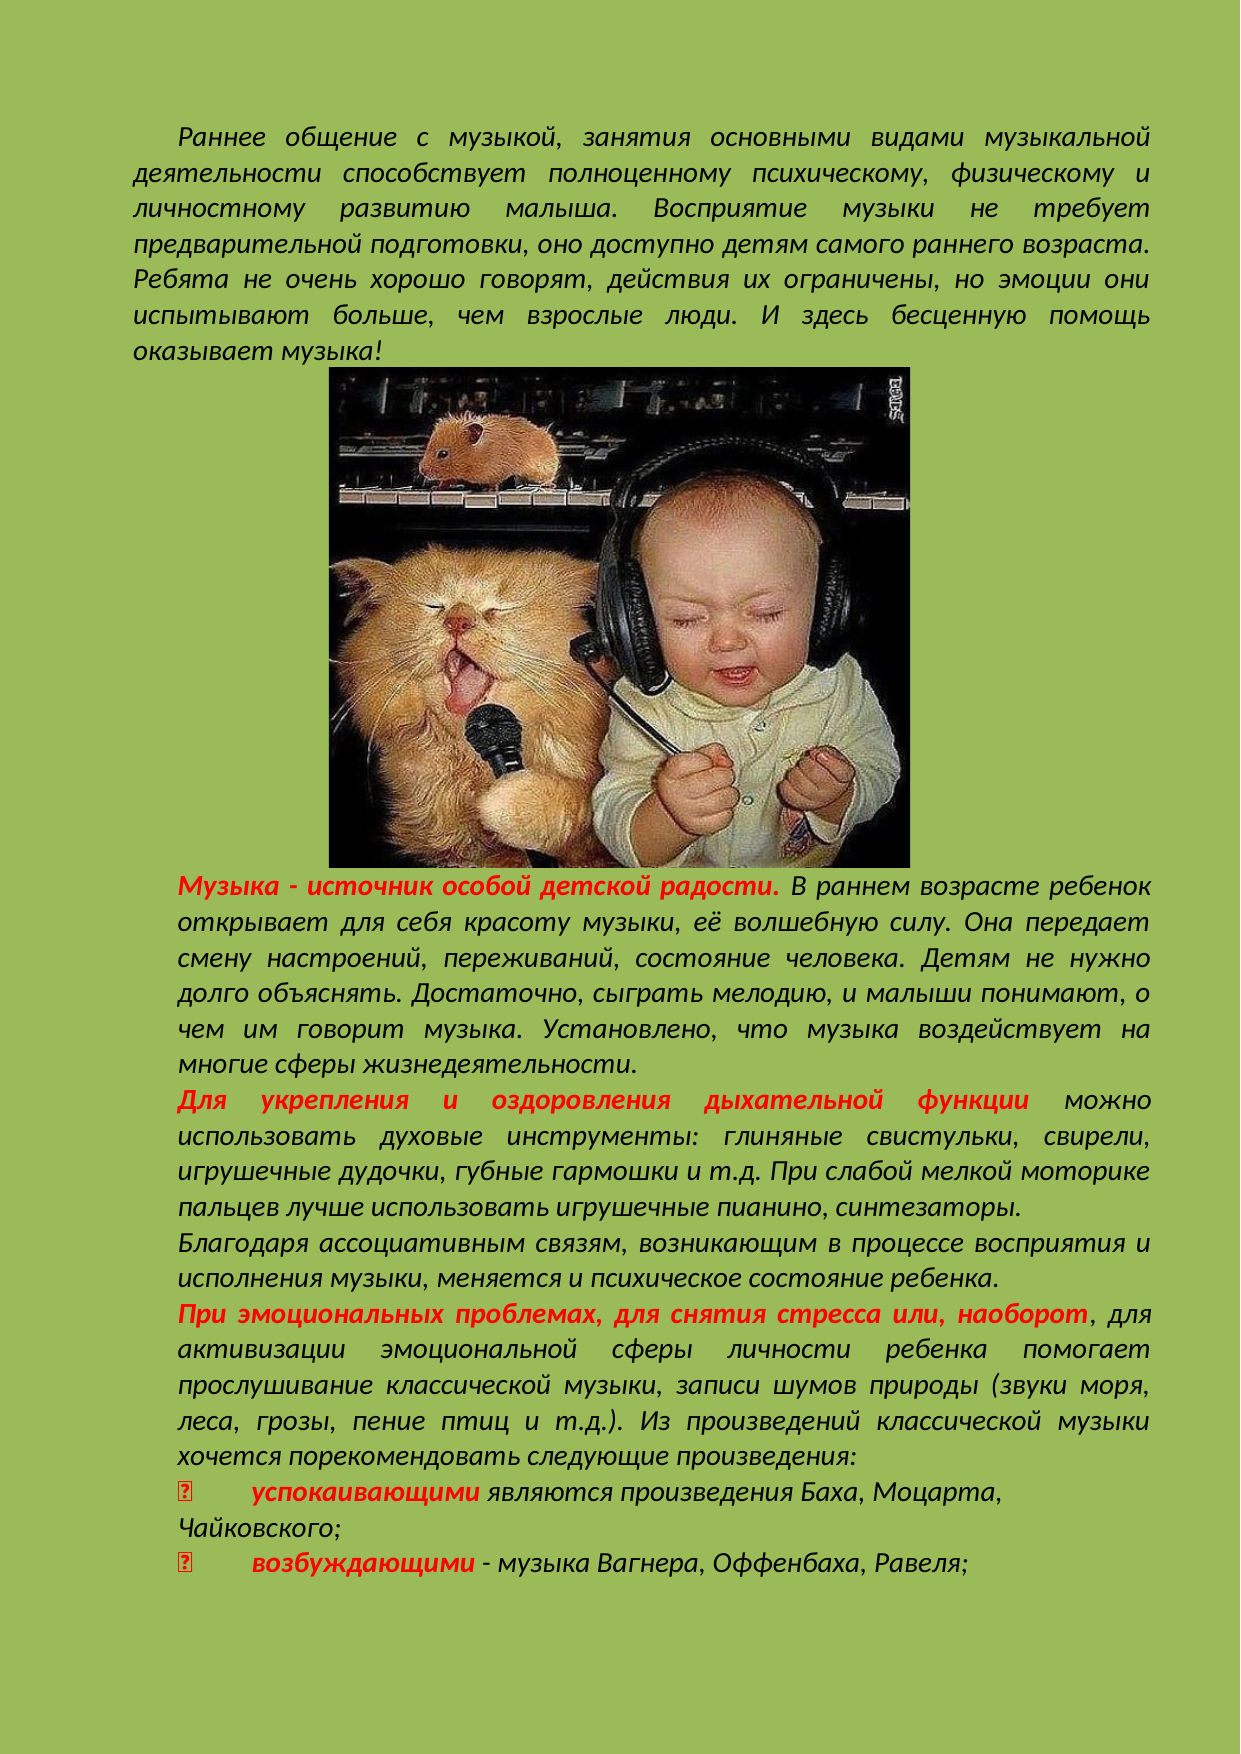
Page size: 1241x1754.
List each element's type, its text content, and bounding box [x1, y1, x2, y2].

text При эмоциональных проблемах, для снятия стресса или, наоборот, для активизации эмоциональной сферы личности ребенка помогает прослушивание классической музыки, записи шумов природы (звуки моря, леса, грозы, пение птиц и т.д.). Из произведений классической музыки хочется порекомендовать следующие произведения: [177, 1295, 1152, 1473]
text Для укрепления и оздоровления дыхательной функции можно использовать духовые инструменты: глиняные свистульки, свирели, игрушечные дудочки, губные гармошки и т.д. При слабой мелкой моторике пальцев лучше использовать игрушечные пианино, синтезаторы. [177, 1081, 1152, 1224]
text Благодаря ассоциативным связям, возникающим в процессе восприятия и исполнения музыки, меняется и психическое состояние ребенка. [177, 1224, 1152, 1295]
text Раннее общение с музыкой, занятия основными видами музыкальной деятельности способствует полноценному психическому, физическому и личностному развитию малыша. Восприятие музыки не требует предварительной подготовки, оно доступно детям самого раннего возраста. Ребята не очень хорошо говорят, действия их ограничены, но эмоции они испытывают больше, чем взрослые люди. И здесь бесценную помощь оказывает музыка! [133, 118, 1152, 367]
text  успокаивающими являются произведения Баха, Моцарта, Чайковского; [177, 1473, 1152, 1544]
text Музыка - источник особой детской радости. В раннем возрасте ребенок открывает для себя красоту музыки, её волшебную силу. Она передает смену настроений, переживаний, состояние человека. Детям не нужно долго объяснять. Достаточно, сыграть мелодию, и малыши понимают, о чем им говорит музыка. Установлено, что музыка воздействует на многие сферы жизнедеятельности. [177, 867, 1152, 1081]
picture [328, 367, 911, 868]
text  возбуждающими - музыка Вагнера, Оффенбаха, Равеля; [177, 1544, 1152, 1580]
